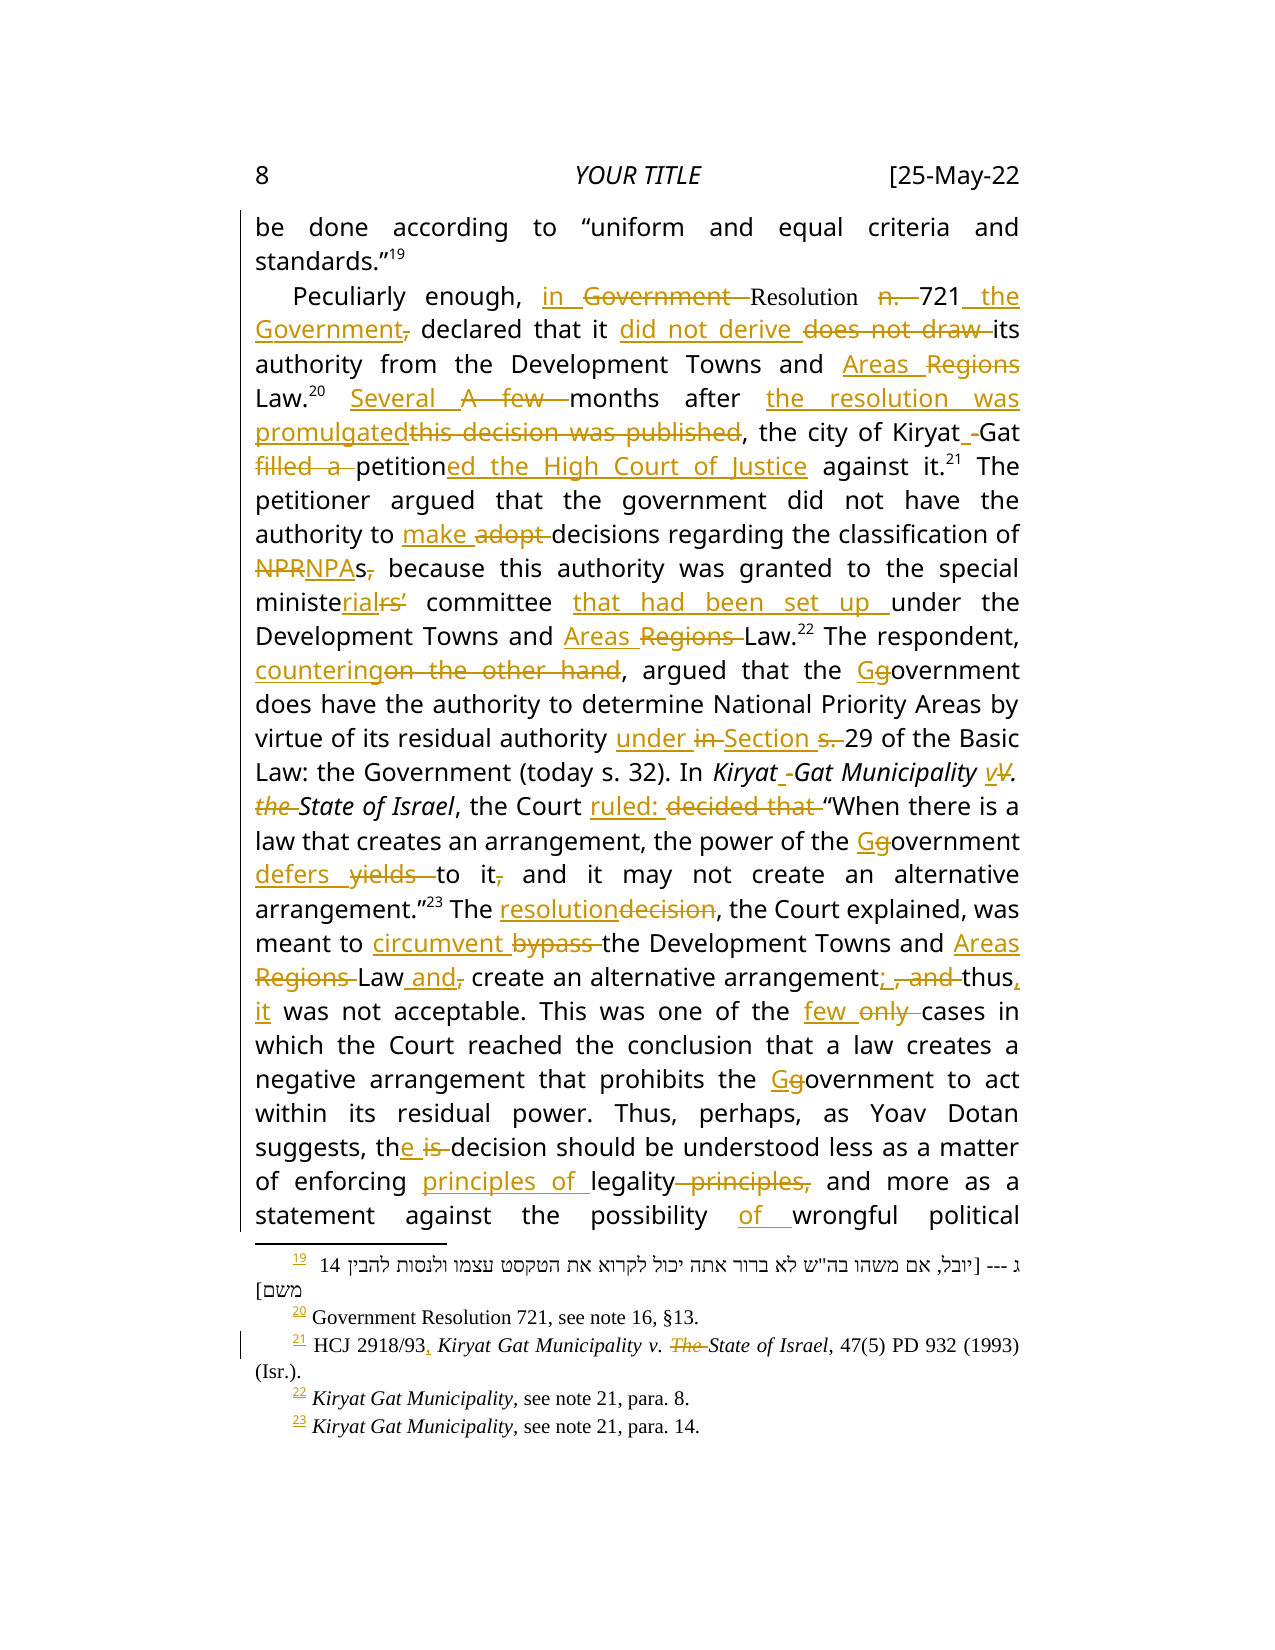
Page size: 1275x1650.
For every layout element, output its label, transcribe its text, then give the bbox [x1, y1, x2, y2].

text thse recommendations, Government Resolution 721 officially established the plan. The unique feature of the plan was its comprehensiveness and uniformity. o longer a specific ax cut or benefit, it was a mechanism prioritize certain across all governmental allocations and through all ministries. The stated rationales for this resolution were “population, tional priorities and (Jewish mmigrants).” Thus, formally, the goals were less concerned with socioeconomic gaps and more with Jewish settlement across Israel. instead of the three criteria listed in the Development Towns and Law, the classification of s the rather vague criteria of “demographic variables, residency, employment, education and more.” This, the law states, should be done according to “uniform and equal criteria and standards.” [255, 210, 1020, 278]
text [255, 278, 1020, 1232]
